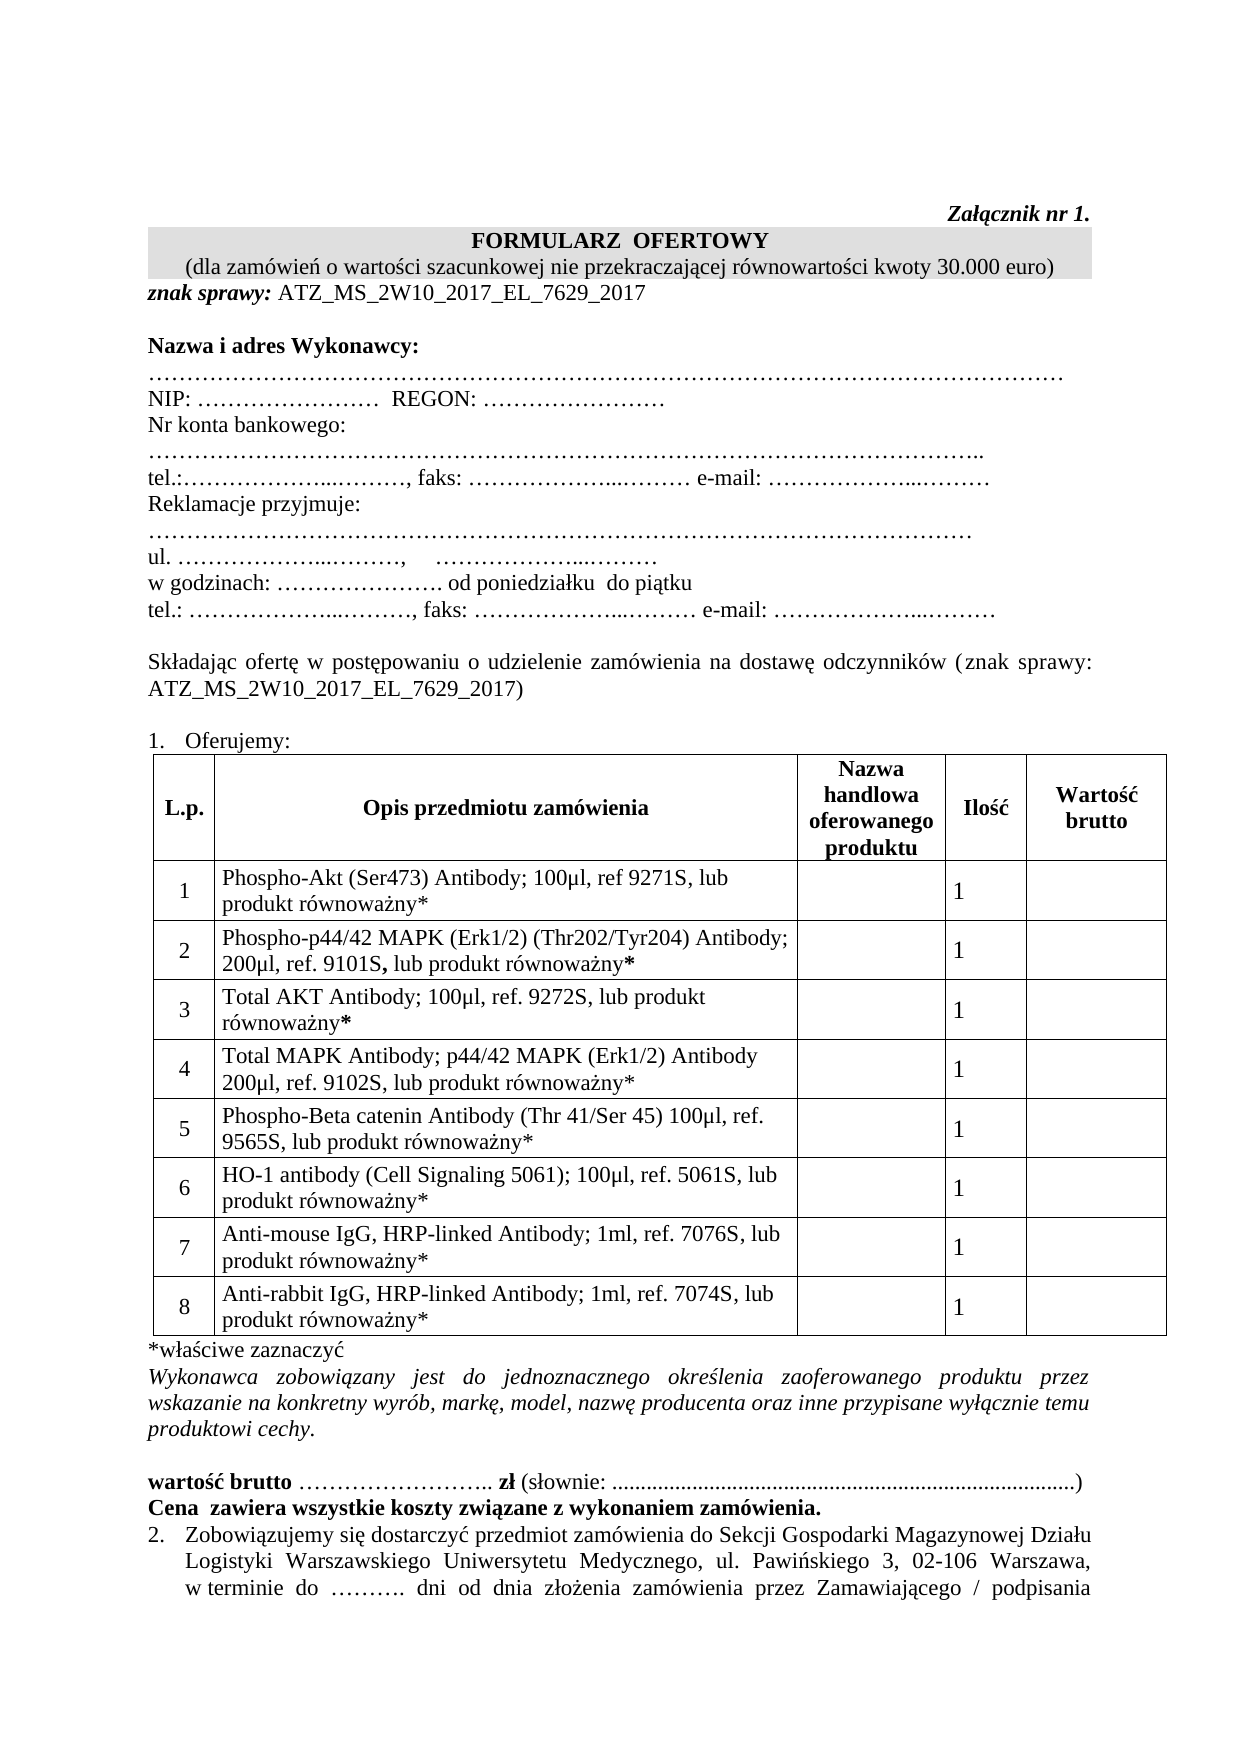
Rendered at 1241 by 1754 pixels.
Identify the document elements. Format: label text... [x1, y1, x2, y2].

text FORMULARZ OFERTOWY [148, 227, 1092, 253]
table_cell Anti-rabbit IgG, HRP-linked Antibody; 1ml, ref. 7074S, lub produkt równoważny* [215, 1277, 797, 1335]
title Składając ofertę w postępowaniu o udzielenie zamówienia na dostawę odczynników (znak sprawy: ATZ_MS_2W10_2017_EL_7629_2017) [148, 648, 1092, 701]
text ………………………………………………………………………………………………………… [148, 358, 1092, 385]
table_cell Phospho-p44/42 MAPK (Erk1/2) (Thr202/Tyr204) Antibody; 200μl, ref. 9101S, lub produkt równoważny* [215, 921, 797, 979]
text w godzinach: …………………. od poniedziałku do piątku [148, 569, 1092, 596]
table_header Opis przedmiotu zamówienia [215, 755, 797, 860]
text tel.: ………………...………, faks: ………………...……… e-mail: ………………...……… [148, 596, 1092, 622]
table_cell [798, 1218, 945, 1276]
table_cell 4 [154, 1040, 214, 1098]
text Cena zawiera wszystkie koszty związane z wykonaniem zamówienia. [148, 1494, 1092, 1521]
table_header L.p. [154, 755, 214, 860]
table_cell 2 [154, 921, 214, 979]
table_cell 5 [154, 1099, 214, 1157]
text wartość brutto …………………….. zł (słownie: .................................................................................) [148, 1468, 1092, 1494]
table_cell [1027, 1158, 1166, 1217]
text *właściwe zaznaczyć [148, 1336, 1092, 1363]
table_header Wartość brutto [1027, 755, 1166, 860]
table_cell [1027, 861, 1166, 920]
text Nr konta bankowego: ……………………………………………………………………………………………….. [148, 411, 1092, 464]
table_cell [1027, 1040, 1166, 1098]
table_cell Anti-mouse IgG, HRP-linked Antibody; 1ml, ref. 7076S, lub produkt równoważny* [215, 1218, 797, 1276]
table_cell [1027, 1218, 1166, 1276]
table_cell Total MAPK Antibody; p44/42 MAPK (Erk1/2) Antibody 200μl, ref. 9102S, lub produkt równoważny* [215, 1040, 797, 1098]
table_cell 3 [154, 980, 214, 1038]
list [148, 1521, 1092, 1600]
table_cell Total AKT Antibody; 100μl, ref. 9272S, lub produkt równoważny* [215, 980, 797, 1038]
table_cell 1 [946, 1158, 1026, 1217]
text Reklamacje przyjmuje: ……………………………………………………………………………………………… [148, 490, 1092, 543]
subtitle NIP: …………………… REGON: …………………… [148, 385, 1092, 411]
list Oferujemy: [148, 727, 1092, 754]
text (dla zamówień o wartości szacunkowej nie przekraczającej równowartości kwoty 30.000 euro) [148, 253, 1092, 279]
table_cell Phospho-Beta catenin Antibody (Thr 41/Ser 45) 100μl, ref. 9565S, lub produkt równoważny* [215, 1099, 797, 1157]
text ul. ………………...………, ………………...……… [148, 543, 1092, 569]
text Wykonawca zobowiązany jest do jednoznacznego określenia zaoferowanego produktu przez wskazanie na konkretny wyrób, markę, model, nazwę producenta oraz inne przypisane wyłącznie temu produktowi cechy. [148, 1363, 1092, 1442]
table_cell [1027, 1099, 1166, 1157]
table_cell 1 [946, 921, 1026, 979]
table_header Ilość [946, 755, 1026, 860]
table_cell 8 [154, 1277, 214, 1335]
table_header Nazwa handlowa oferowanego produktu [798, 755, 945, 860]
table_cell [798, 1040, 945, 1098]
table_cell Phospho-Akt (Ser473) Antibody; 100μl, ref 9271S, lub produkt równoważny* [215, 861, 797, 920]
table_cell 1 [946, 1277, 1026, 1335]
table_cell HO-1 antibody (Cell Signaling 5061); 100μl, ref. 5061S, lub produkt równoważny* [215, 1158, 797, 1217]
table_cell [798, 921, 945, 979]
table_cell 1 [946, 1099, 1026, 1157]
table_cell [798, 1099, 945, 1157]
table_cell [1027, 1277, 1166, 1335]
text Załącznik nr 1. [148, 200, 1092, 227]
table_cell 7 [154, 1218, 214, 1276]
table_cell 1 [946, 980, 1026, 1038]
table_cell 1 [946, 1218, 1026, 1276]
subtitle Nazwa i adres Wykonawcy: [148, 332, 1092, 358]
table_cell [798, 861, 945, 920]
table_cell 1 [946, 861, 1026, 920]
table_cell [798, 1158, 945, 1217]
table_cell 1 [946, 1040, 1026, 1098]
table_cell [1027, 980, 1166, 1038]
table_cell 1 [154, 861, 214, 920]
text tel.:………………...………, faks: ………………...……… e-mail: ………………...……… [148, 464, 1092, 490]
table_cell 6 [154, 1158, 214, 1217]
text znak sprawy: ATZ_MS_2W10_2017_EL_7629_2017 [148, 279, 1092, 306]
table_cell [798, 1277, 945, 1335]
table_cell [798, 980, 945, 1038]
table_cell [1027, 921, 1166, 979]
